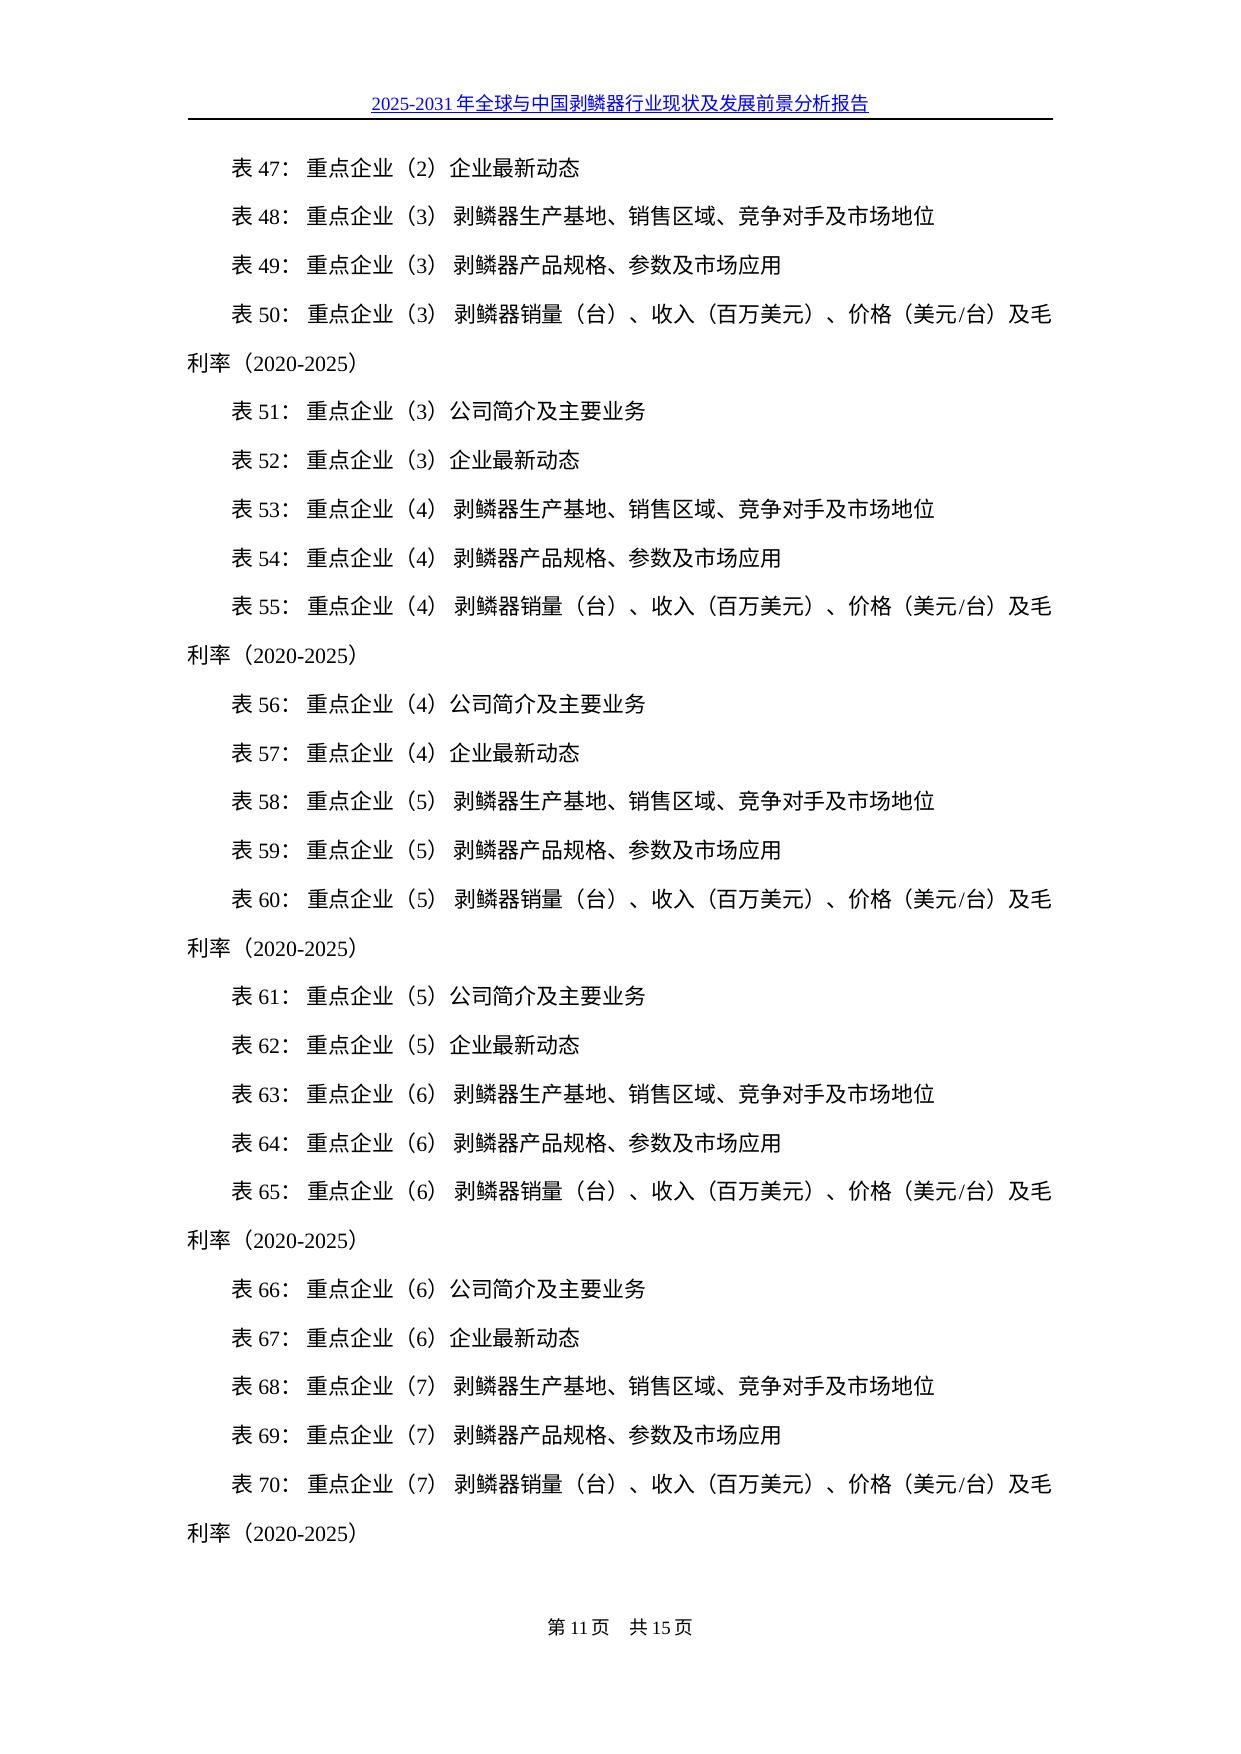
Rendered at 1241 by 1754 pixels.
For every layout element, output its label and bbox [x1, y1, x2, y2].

text [187, 150, 1053, 1548]
